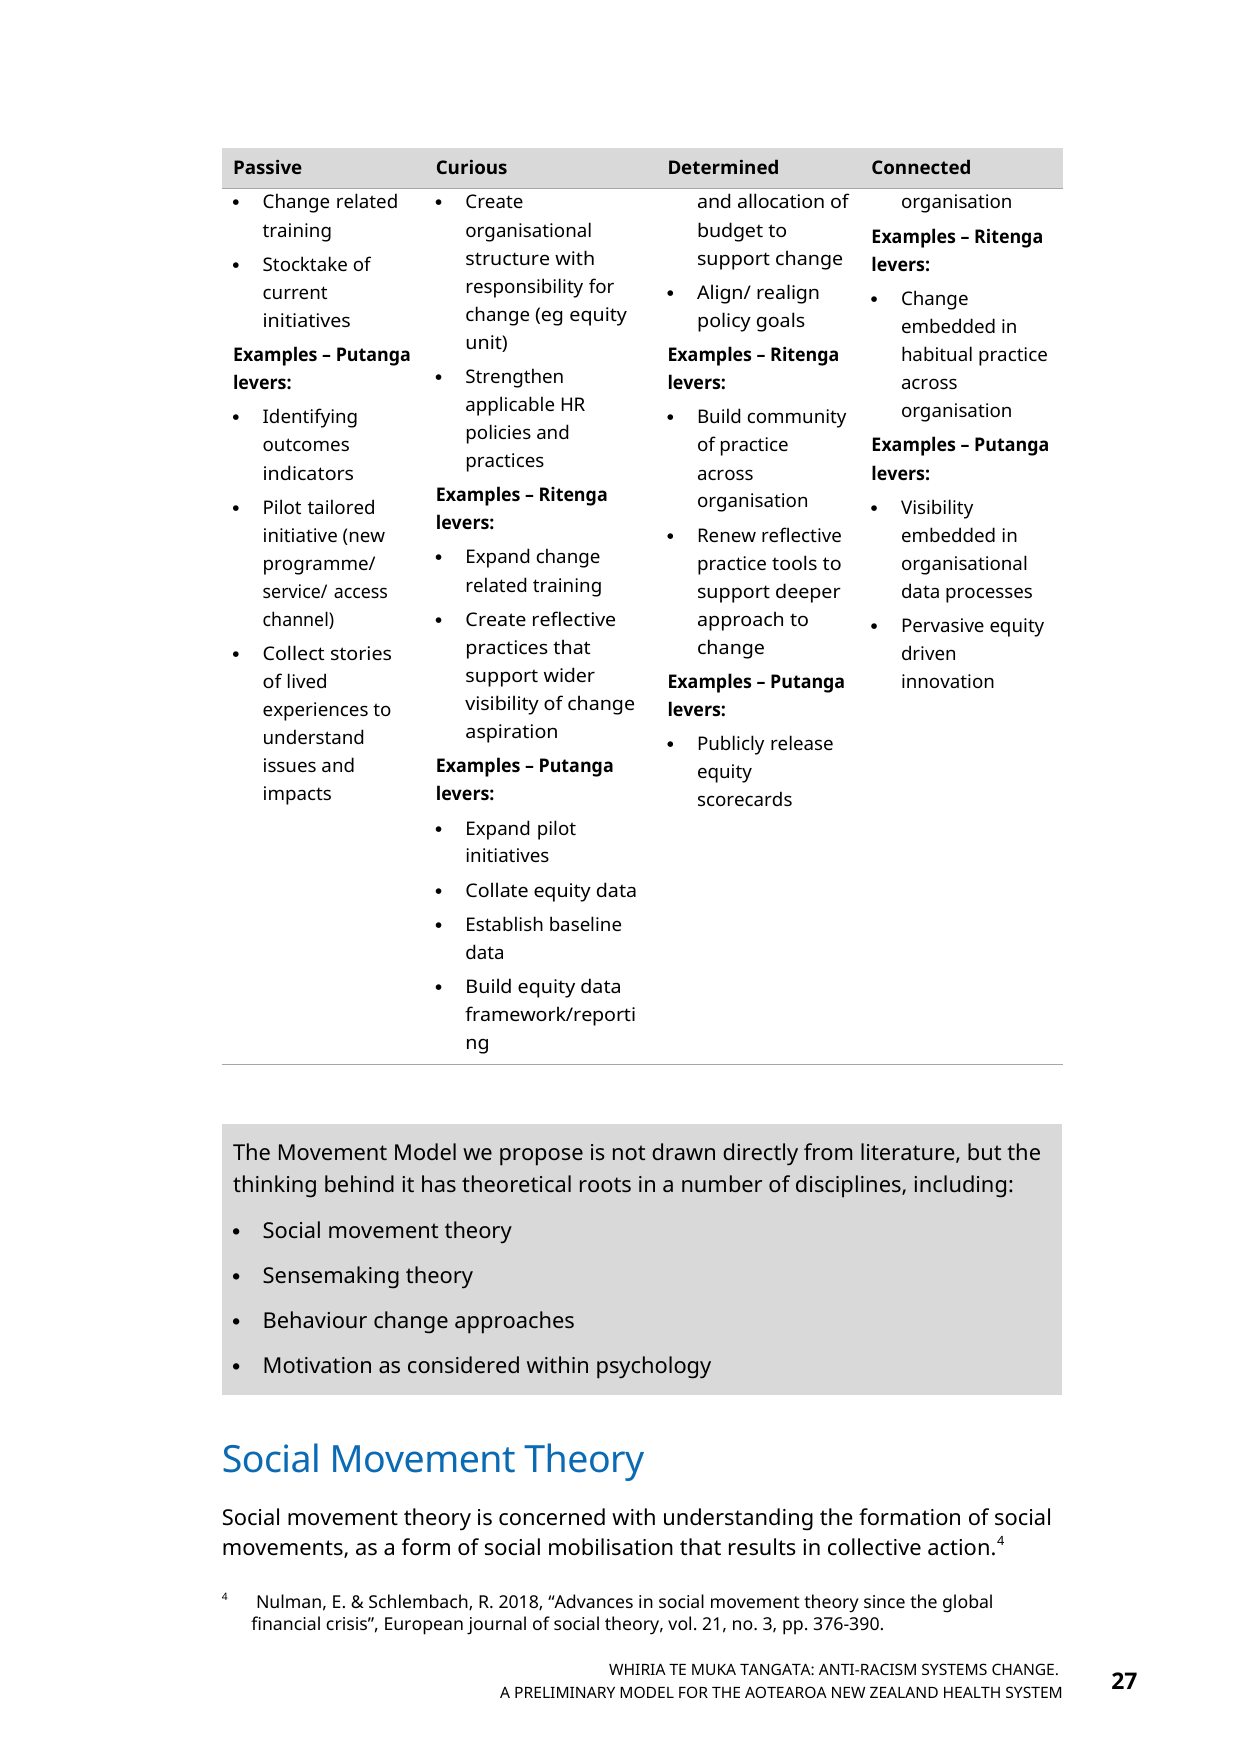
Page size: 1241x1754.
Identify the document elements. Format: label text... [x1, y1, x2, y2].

table_header Connected [860, 148, 1063, 188]
table_header Passive [222, 148, 424, 188]
table_header Curious [424, 148, 656, 188]
subtitle Social Movement Theory [222, 1432, 1063, 1483]
table_header Determined [656, 148, 860, 188]
table_header The Movement Model we propose is not drawn directly from literature, but the thinking behind it has theoretical roots in a number of disciplines, including: Social movement theory Sensemaking theory Behaviour change approaches Motivation as considered within psychology [222, 1124, 1062, 1395]
